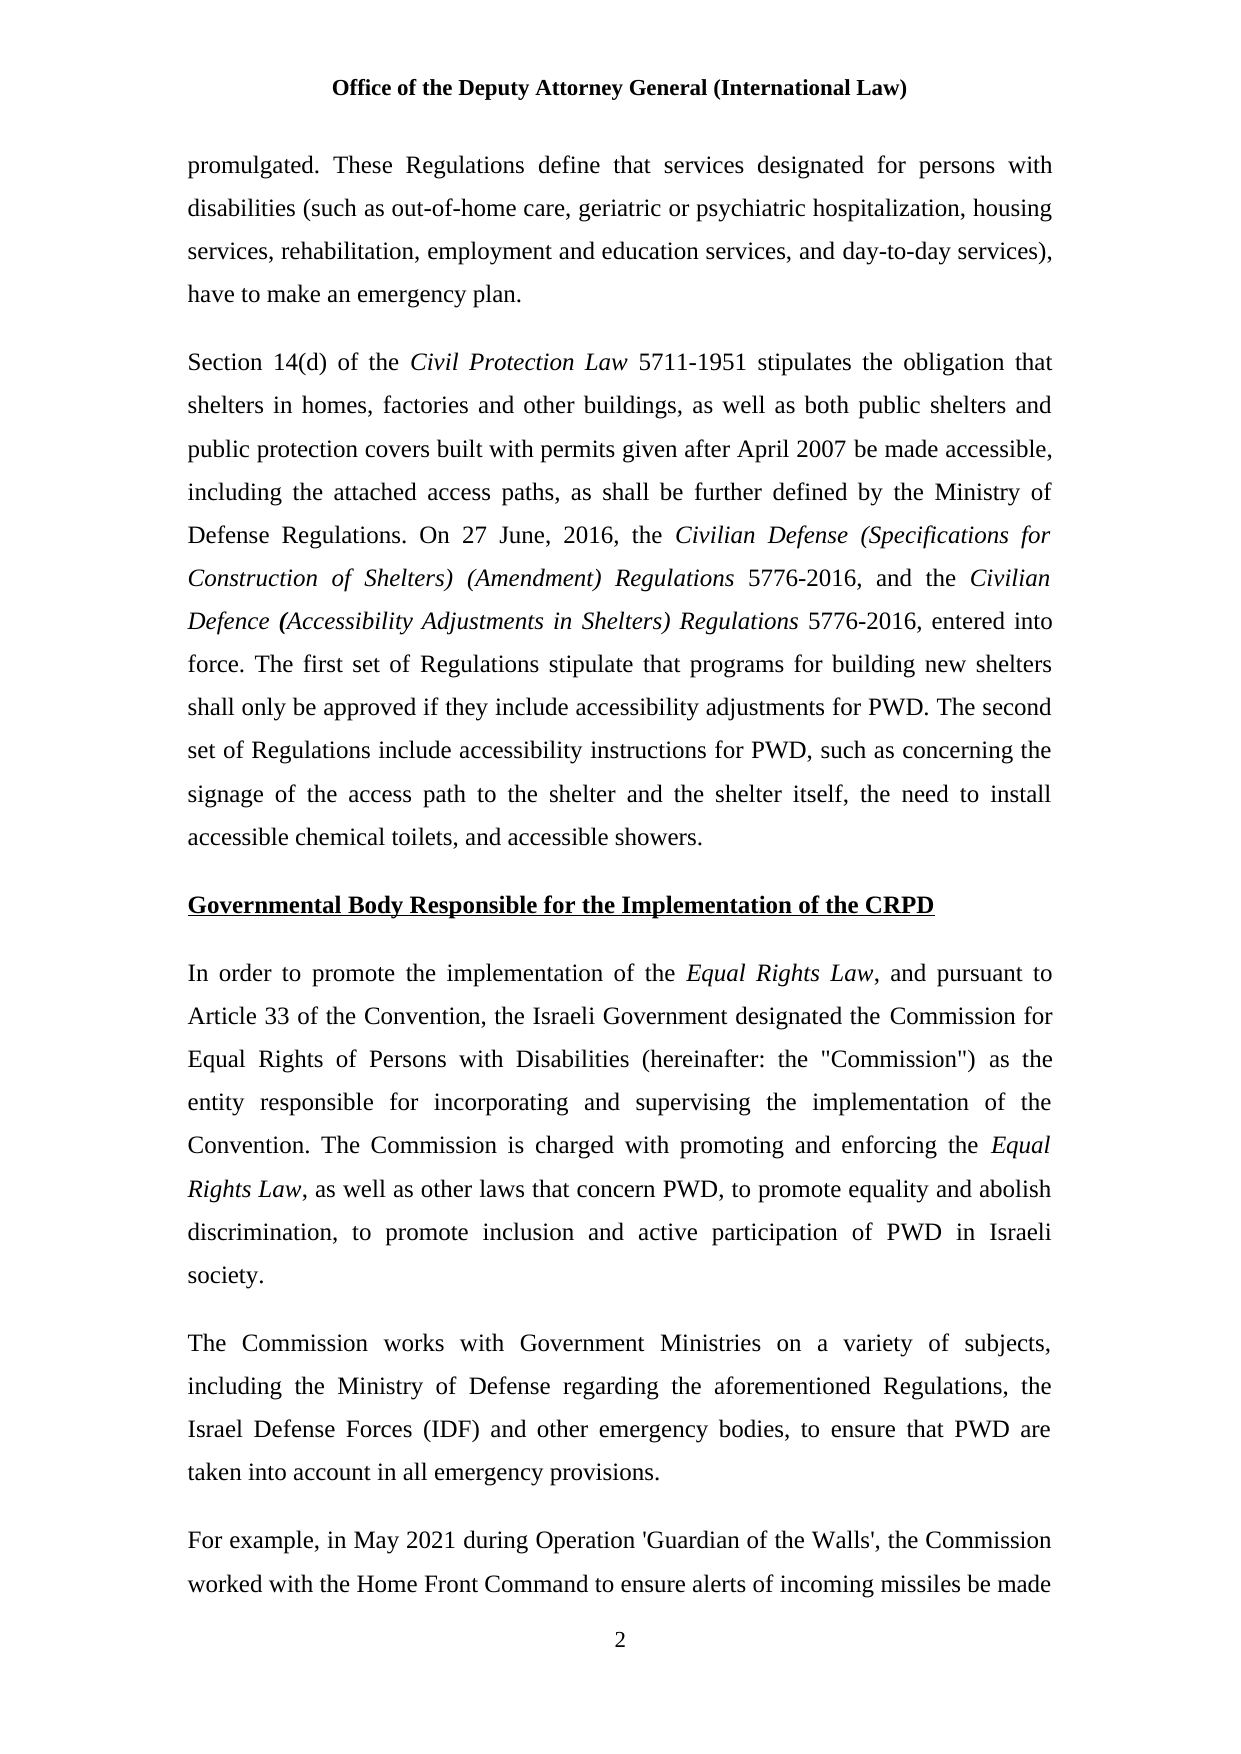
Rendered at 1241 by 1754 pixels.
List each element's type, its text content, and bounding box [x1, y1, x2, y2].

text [187, 1526, 1053, 1597]
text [187, 150, 1053, 308]
text Governmental Body Responsible for the Implementation of the CRPD [187, 890, 1053, 919]
text The Commission works with Government Ministries on a variety of subjects, including the Ministry of Defense regarding the aforementioned Regulations, the Israel Defense Forces (IDF) and other emergency bodies, to ensure that PWD are taken into account in all emergency provisions. [187, 1328, 1053, 1486]
text Section 14(d) of the Civil Protection Law 5711-1951 stipulates the obligation that shelters in homes, factories and other buildings, as well as both public shelters and public protection covers built with permits given after April 2007 be made accessible, including the attached access paths, as shall be further defined by the Ministry of Defense Regulations. On 27 June, 2016, the Civilian Defense (Specifications for Construction of Shelters) (Amendment) Regulations 5776-2016, and the Civilian Defence (Accessibility Adjustments in Shelters) Regulations 5776-2016, entered into force. The first set of Regulations stipulate that programs for building new shelters shall only be approved if they include accessibility adjustments for PWD. The second set of Regulations include accessibility instructions for PWD, such as concerning the signage of the access path to the shelter and the shelter itself, the need to install accessible chemical toilets, and accessible showers. [187, 347, 1053, 851]
text In order to promote the implementation of the Equal Rights Law, and pursuant to Article 33 of the Convention, the Israeli Government designated the Commission for Equal Rights of Persons with Disabilities (hereinafter: the "Commission") as the entity responsible for incorporating and supervising the implementation of the Convention. The Commission is charged with promoting and enforcing the Equal Rights Law, as well as other laws that concern PWD, to promote equality and abolish discrimination, to promote inclusion and active participation of PWD in Israeli society. [187, 958, 1053, 1289]
